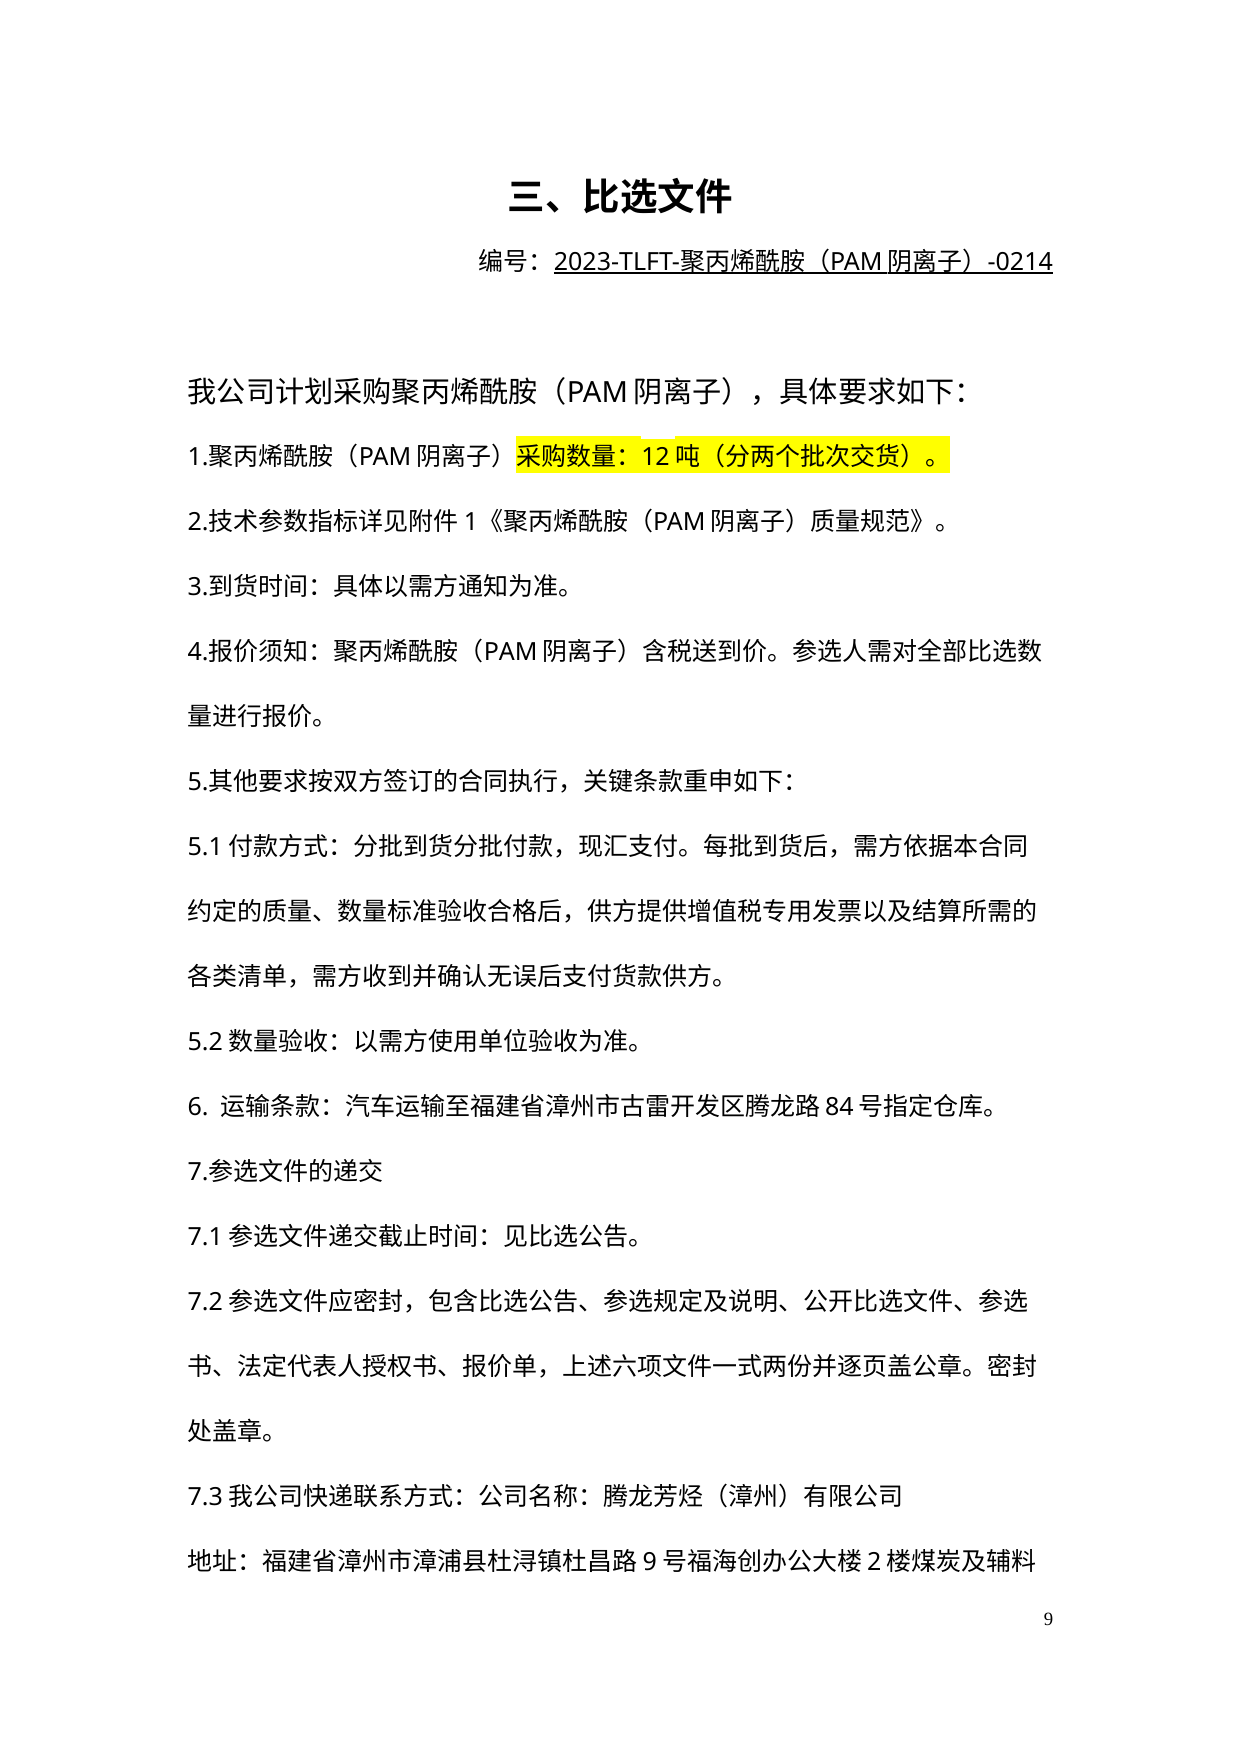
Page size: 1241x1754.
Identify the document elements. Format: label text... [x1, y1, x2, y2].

text 2.技术参数指标详见附件1《聚丙烯酰胺（PAM阴离子）质量规范》。 [187, 487, 1053, 552]
text 3.到货时间：具体以需方通知为准。 [187, 552, 1053, 617]
list 运输条款：汽车运输至福建省漳州市古雷开发区腾龙路84号指定仓库。 [187, 1072, 1053, 1137]
text 编号：2023-TLFT-聚丙烯酰胺（PAM阴离子）-0214 [187, 227, 1053, 292]
list 聚丙烯酰胺（PAM阴离子）采购数量：12吨（分两个批次交货）。 [187, 422, 1053, 487]
text 4.报价须知：聚丙烯酰胺（PAM阴离子）含税送到价。参选人需对全部比选数量进行报价。 [187, 617, 1053, 747]
text 5.1付款方式：分批到货分批付款，现汇支付。每批到货后，需方依据本合同约定的质量、数量标准验收合格后，供方提供增值税专用发票以及结算所需的各类清单，需方收到并确认无误后支付货款供方。 [187, 812, 1053, 1007]
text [187, 1527, 1053, 1592]
text 5.2数量验收：以需方使用单位验收为准。 [187, 1007, 1053, 1072]
text 7.3我公司快递联系方式：公司名称：腾龙芳烃（漳州）有限公司 [187, 1462, 1053, 1527]
text 7.2参选文件应密封，包含比选公告、参选规定及说明、公开比选文件、参选书、法定代表人授权书、报价单，上述六项文件一式两份并逐页盖公章。密封处盖章。 [187, 1267, 1053, 1462]
text 我公司计划采购聚丙烯酰胺（PAM阴离子），具体要求如下： [187, 357, 1053, 422]
text 三、比选文件 [187, 162, 1053, 227]
text 7.参选文件的递交 [187, 1137, 1053, 1202]
text 5.其他要求按双方签订的合同执行，关键条款重申如下： [187, 747, 1053, 812]
text 7.1参选文件递交截止时间：见比选公告。 [187, 1202, 1053, 1267]
